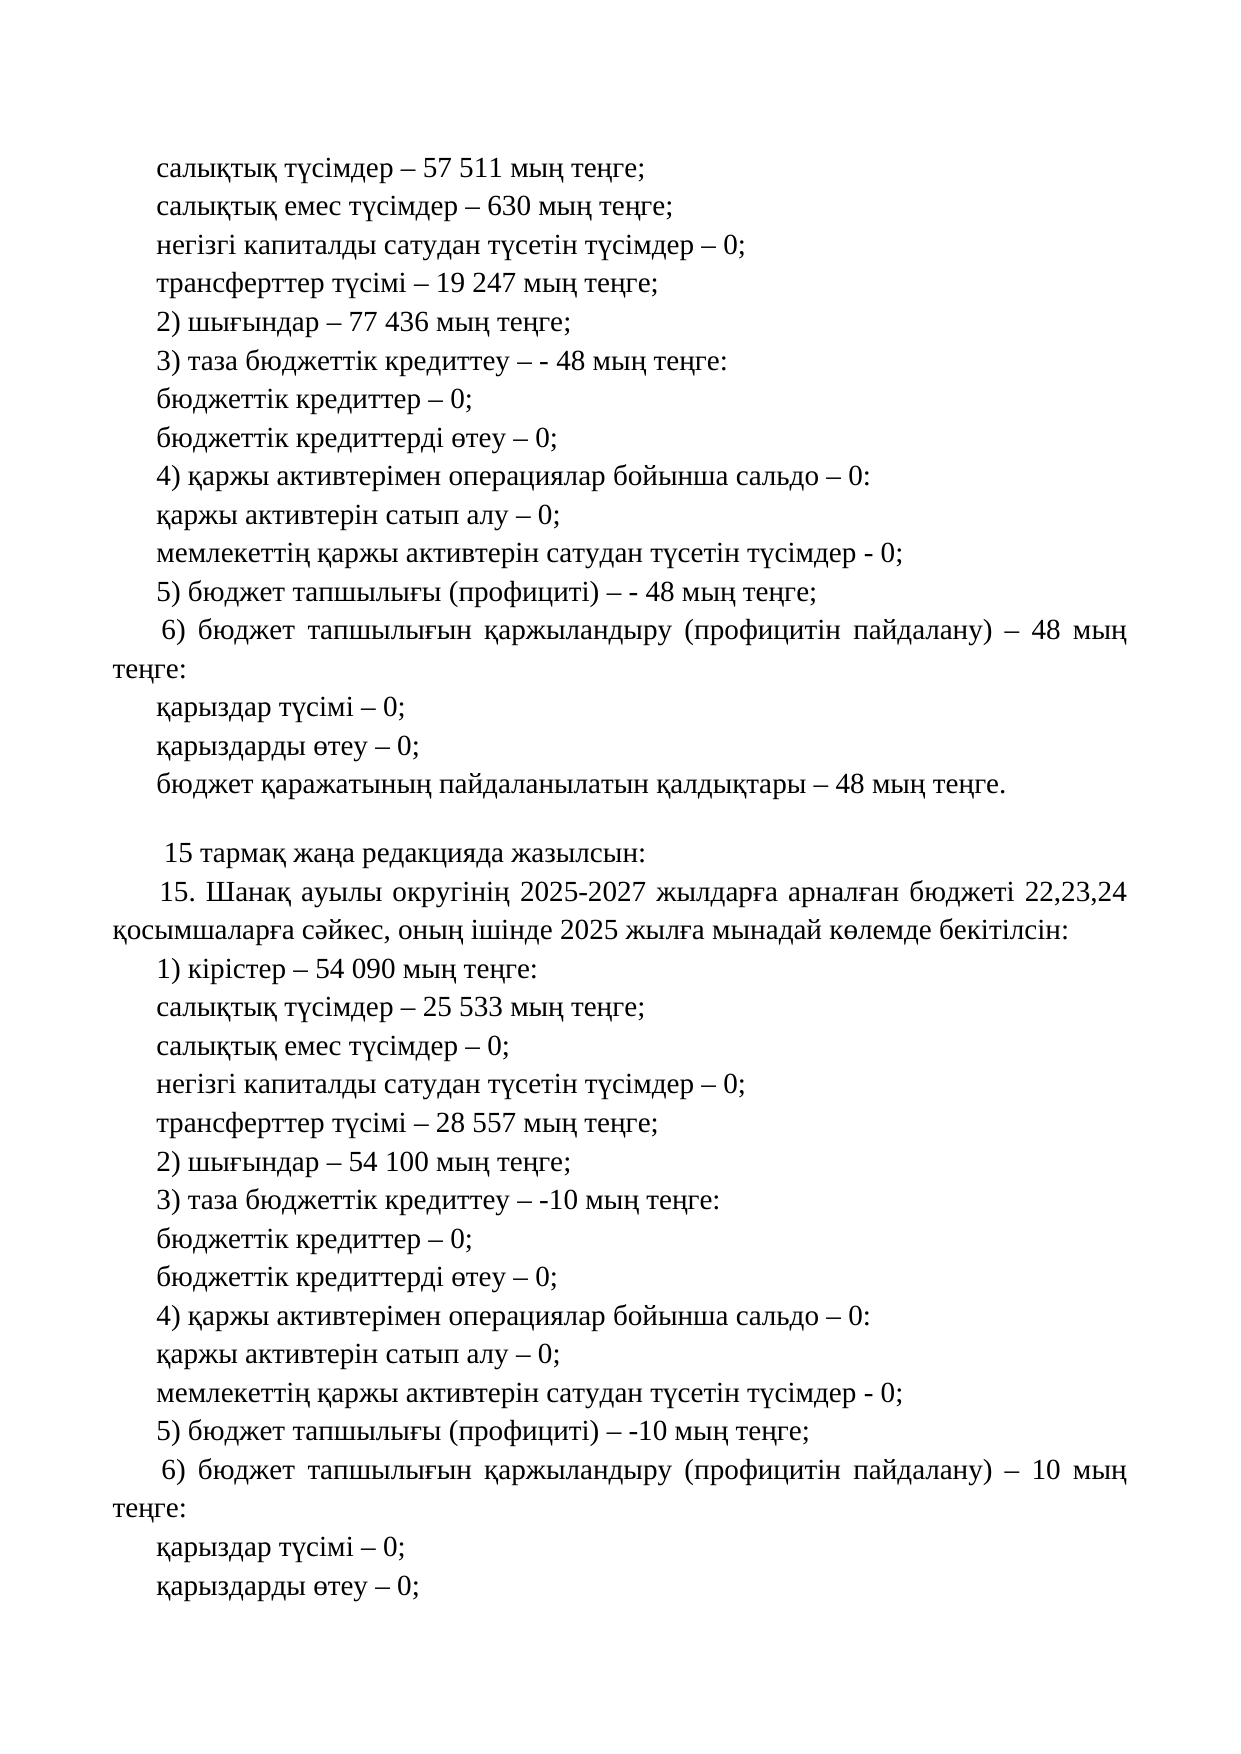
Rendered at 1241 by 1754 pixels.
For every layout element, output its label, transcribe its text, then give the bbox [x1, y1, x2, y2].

text 6) бюджет тапшылығын қаржыландыру (профицитін пайдалану) – 10 мың теңге: [112, 1452, 1128, 1524]
text мемлекеттің қаржы активтерін сатудан түсетін түсімдер - 0; [112, 1375, 1128, 1408]
text салықтық емес түсiмдер – 630 мың теңге; [112, 188, 1128, 222]
text мемлекеттің қаржы активтерін сатудан түсетін түсімдер - 0; [112, 535, 1128, 569]
text қарыздарды өтеу – 0; [112, 728, 1128, 762]
text 6) бюджет тапшылығын қаржыландыру (профицитін пайдалану) – 48 мың теңге: [112, 612, 1128, 684]
text қарыздарды өтеу – 0; [112, 1568, 1128, 1601]
text 15 тармақ жаңа редакцияда жазылсын: [112, 835, 1128, 869]
text 4) қаржы активтерімен операциялар бойынша сальдо – 0: [112, 458, 1128, 492]
text қарыздар түсімі – 0; [112, 689, 1128, 723]
text салықтық түсiмдер – 25 533 мың теңге; [112, 989, 1128, 1023]
text трансферттер түсiмi – 19 247 мың теңге; [112, 266, 1128, 299]
text салықтық емес түсiмдер – 0; [112, 1028, 1128, 1062]
text 5) бюджет тапшылығы (профициті) – - 48 мың теңге; [112, 574, 1128, 607]
text 2) шығындар – 54 100 мың теңге; [112, 1144, 1128, 1177]
text бюджеттік кредиттерді өтеу – 0; [112, 1259, 1128, 1293]
text бюджет қаражатының пайдаланылатын қалдықтары – 48 мың теңге. [112, 767, 1128, 800]
text бюджеттік кредиттерді өтеу – 0; [112, 420, 1128, 453]
text 15. Шанақ ауылы округінің 2025-2027 жылдарға арналған бюджеті 22,23,24 қосымшаларға сәйкес, оның ішінде 2025 жылға мынадай көлемде бекітілсін: [112, 874, 1128, 946]
text негізгі капиталды сатудан түсетін түсімдер – 0; [112, 227, 1128, 261]
text трансферттер түсiмi – 28 557 мың теңге; [112, 1105, 1128, 1139]
text 3) таза бюджеттік кредиттеу – -10 мың теңге: [112, 1182, 1128, 1216]
text қаржы активтерін сатып алу – 0; [112, 1336, 1128, 1370]
text негізгі капиталды сатудан түсетін түсімдер – 0; [112, 1067, 1128, 1100]
text 3) таза бюджеттік кредиттеу – - 48 мың теңге: [112, 343, 1128, 376]
text 4) қаржы активтерімен операциялар бойынша сальдо – 0: [112, 1298, 1128, 1331]
text 2) шығындар – 77 436 мың теңге; [112, 304, 1128, 338]
text 5) бюджет тапшылығы (профициті) – -10 мың теңге; [112, 1413, 1128, 1447]
text 1) кiрiстер – 54 090 мың теңге: [112, 951, 1128, 984]
text қаржы активтерін сатып алу – 0; [112, 497, 1128, 530]
text бюджеттік кредиттер – 0; [112, 1221, 1128, 1254]
text қарыздар түсімі – 0; [112, 1529, 1128, 1563]
text бюджеттік кредиттер – 0; [112, 381, 1128, 415]
text салықтық түсiмдер – 57 511 мың теңге; [112, 150, 1128, 183]
